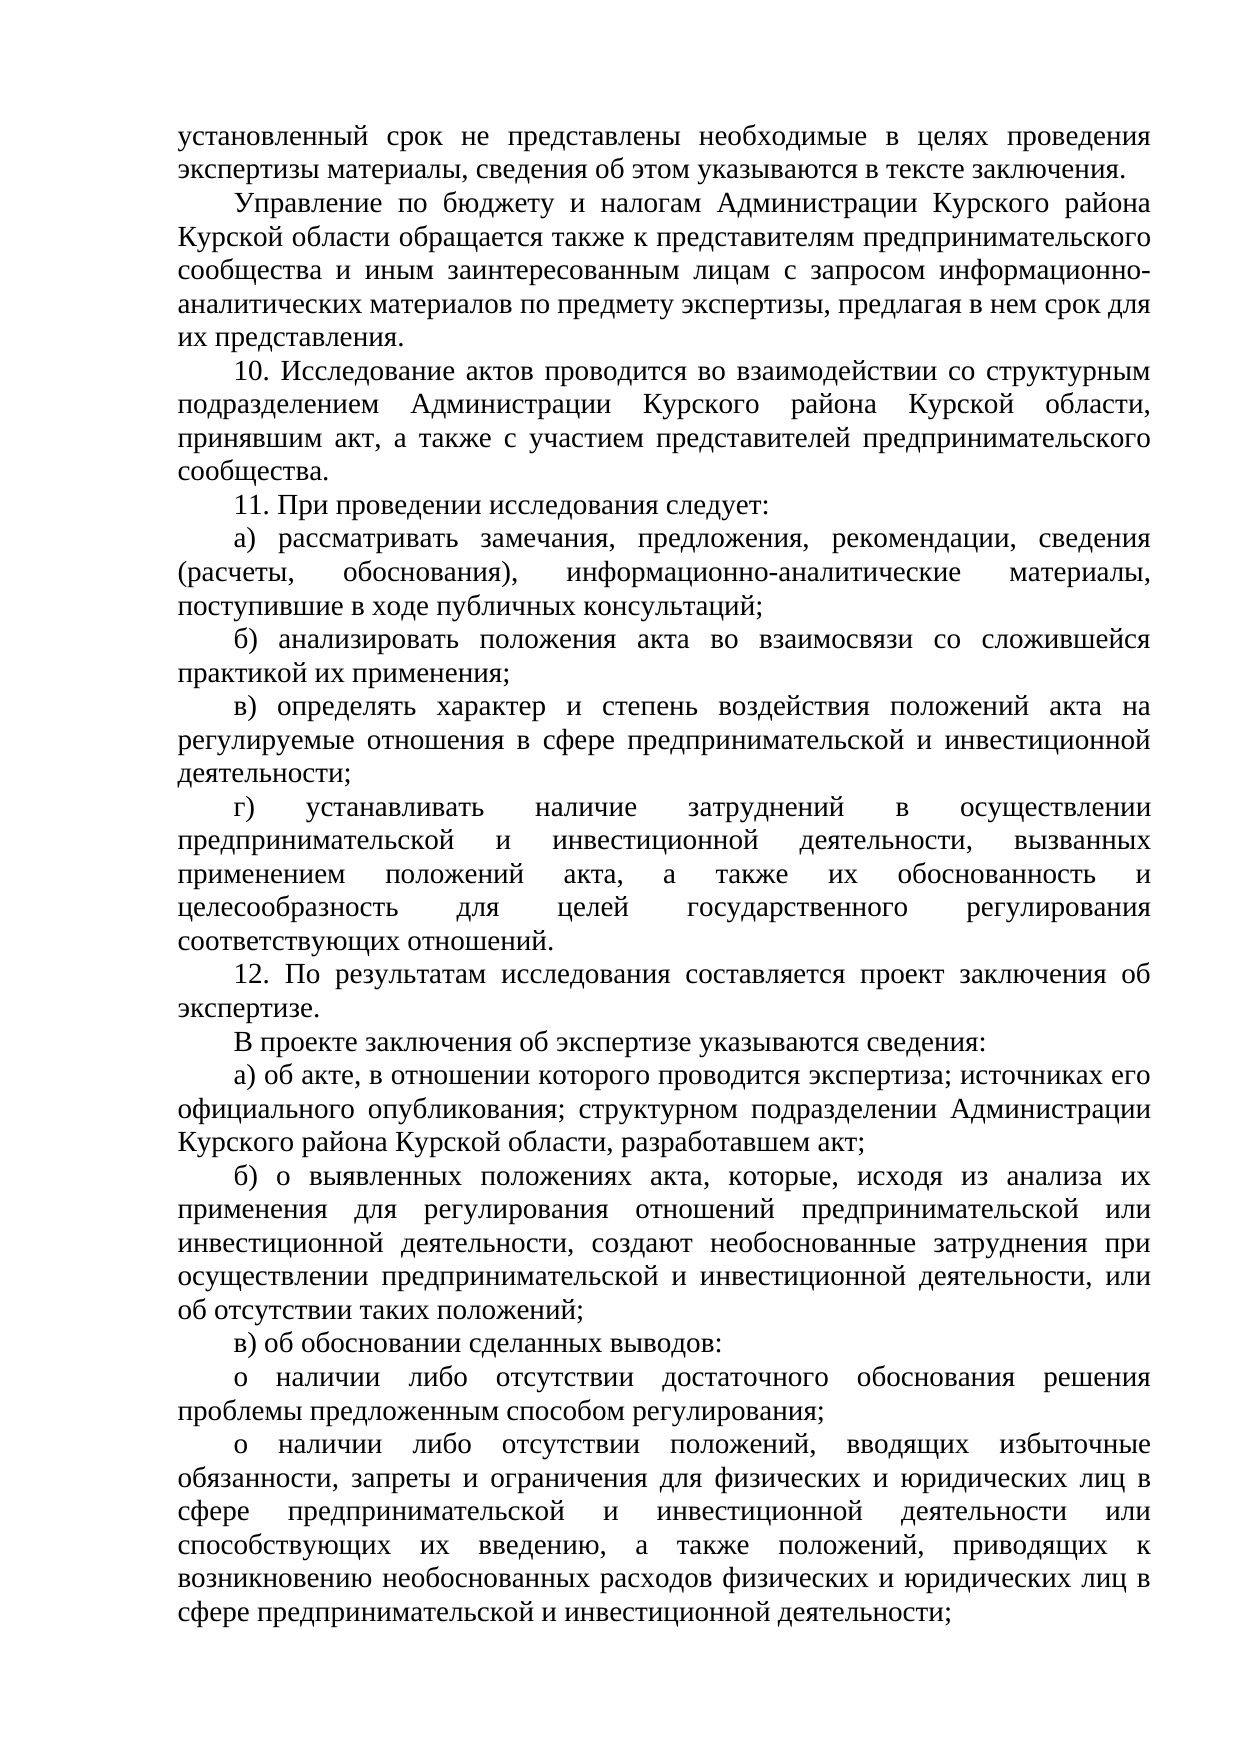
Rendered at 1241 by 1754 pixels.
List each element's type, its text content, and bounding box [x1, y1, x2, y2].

text Управление по бюджету и налогам Администрации Курского района Курской области обращается также к представителям предпринимательского сообщества и иным заинтересованным лицам с запросом информационно-аналитических материалов по предмету экспертизы, предлагая в нем срок для их представления. [177, 185, 1152, 353]
text а) об акте, в отношении которого проводится экспертиза; источниках его официального опубликования; структурном подразделении Администрации Курского района Курской области, разработавшем акт; [177, 1057, 1152, 1158]
text о наличии либо отсутствии положений, вводящих избыточные обязанности, запреты и ограничения для физических и юридических лиц в сфере предпринимательской и инвестиционной деятельности или способствующих их введению, а также положений, приводящих к возникновению необоснованных расходов физических и юридических лиц в сфере предпринимательской и инвестиционной деятельности; [177, 1426, 1152, 1627]
text 12. По результатам исследования составляется проект заключения об экспертизе. [177, 957, 1152, 1024]
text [177, 118, 1152, 185]
text о наличии либо отсутствии достаточного обоснования решения проблемы предложенным способом регулирования; [177, 1359, 1152, 1426]
text В проекте заключения об экспертизе указываются сведения: [177, 1024, 1152, 1057]
text г) устанавливать наличие затруднений в осуществлении предпринимательской и инвестиционной деятельности, вызванных применением положений акта, а также их обоснованность и целесообразность для целей государственного регулирования соответствующих отношений. [177, 789, 1152, 957]
text а) рассматривать замечания, предложения, рекомендации, сведения (расчеты, обоснования), информационно-аналитические материалы, поступившие в ходе публичных консультаций; [177, 521, 1152, 621]
text 11. При проведении исследования следует: [177, 487, 1152, 521]
text б) анализировать положения акта во взаимосвязи со сложившейся практикой их применения; [177, 621, 1152, 688]
text б) о выявленных положениях акта, которые, исходя из анализа их применения для регулирования отношений предпринимательской или инвестиционной деятельности, создают необоснованные затруднения при осуществлении предпринимательской и инвестиционной деятельности, или об отсутствии таких положений; [177, 1158, 1152, 1326]
text в) определять характер и степень воздействия положений акта на регулируемые отношения в сфере предпринимательской и инвестиционной деятельности; [177, 688, 1152, 789]
text в) об обосновании сделанных выводов: [177, 1326, 1152, 1359]
text 10. Исследование актов проводится во взаимодействии со структурным подразделением Администрации Курского района Курской области, принявшим акт, а также с участием представителей предпринимательского сообщества. [177, 353, 1152, 487]
